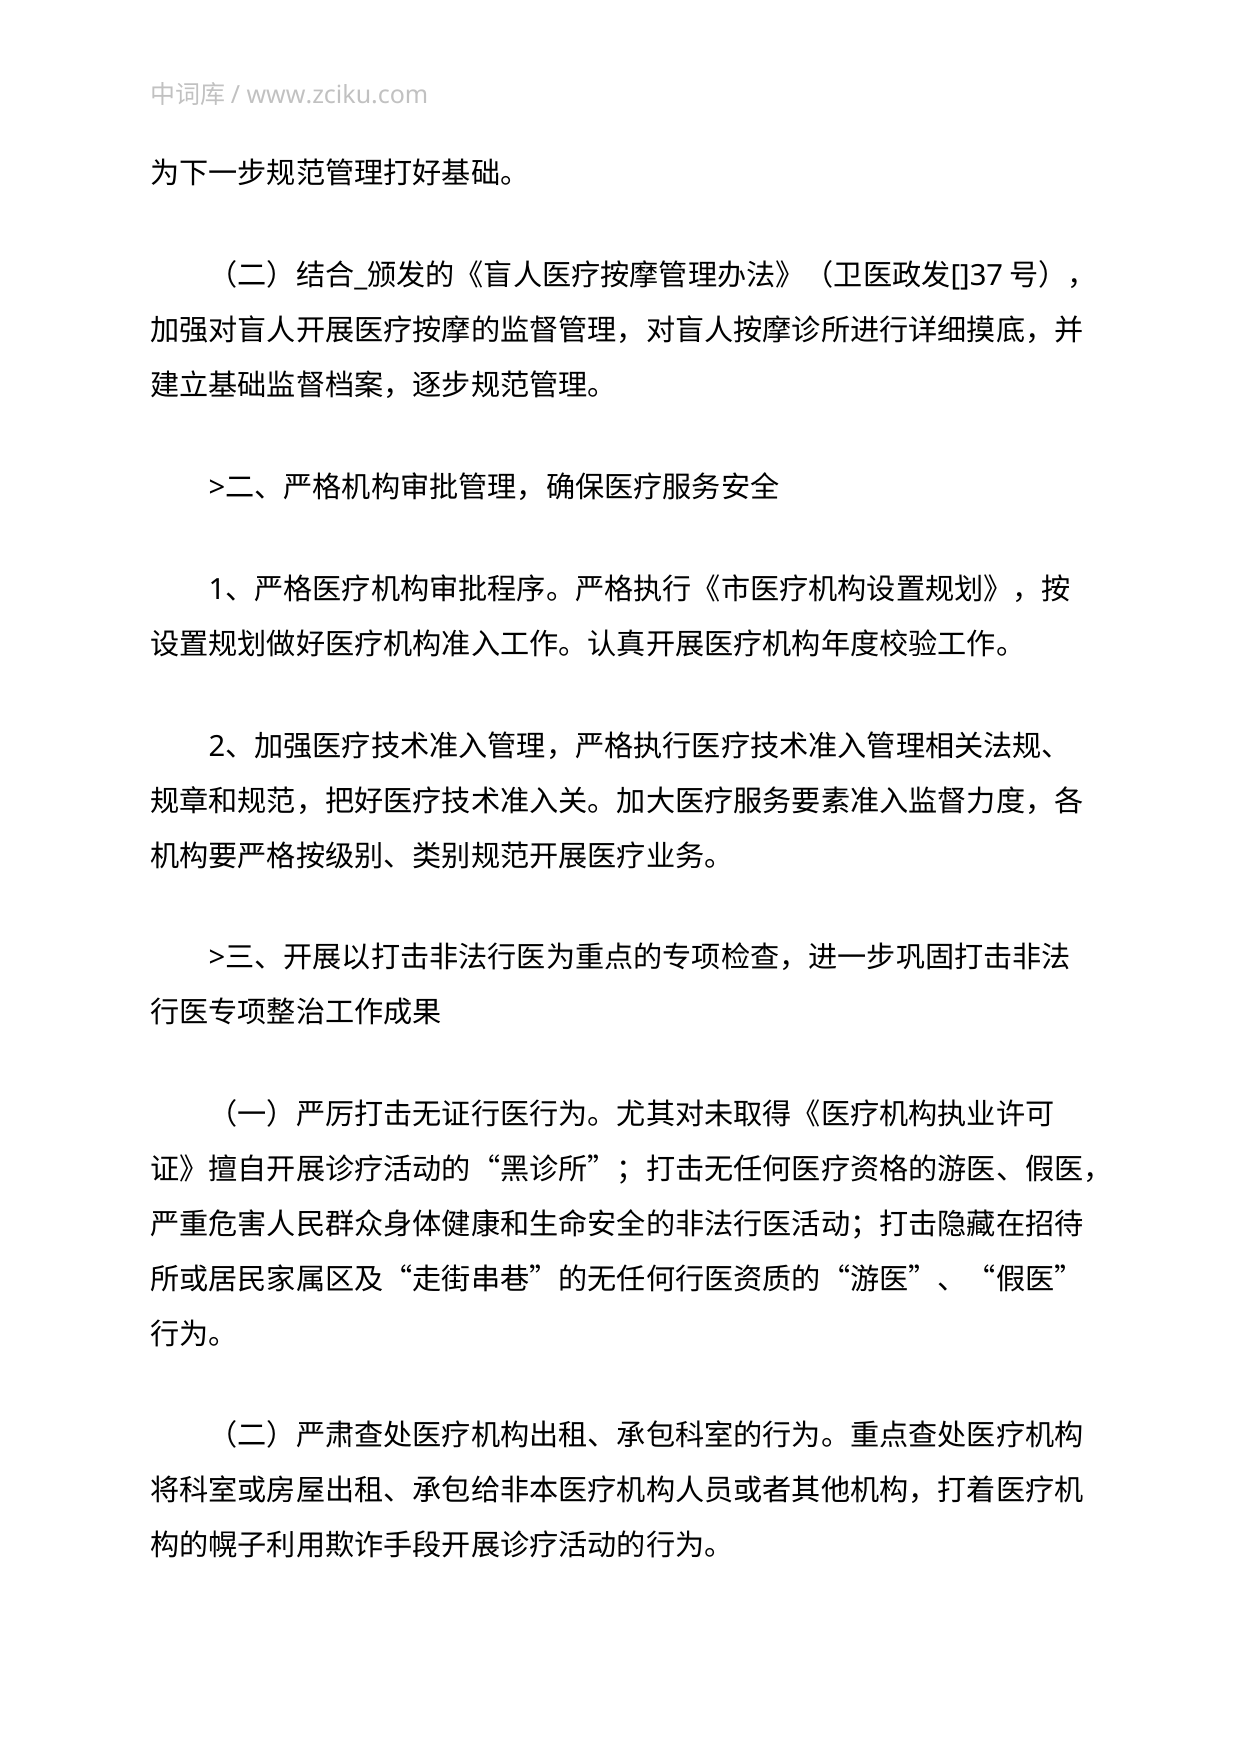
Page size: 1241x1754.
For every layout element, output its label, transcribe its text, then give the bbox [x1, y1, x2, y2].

text >三、开展以打击非法行医为重点的专项检查，进一步巩固打击非法行医专项整治工作成果 [150, 934, 1090, 1031]
text （二）严肃查处医疗机构出租、承包科室的行为。重点查处医疗机构将科室或房屋出租、承包给非本医疗机构人员或者其他机构，打着医疗机构的幌子利用欺诈手段开展诊疗活动的行为。 [150, 1412, 1090, 1564]
text 2、加强医疗技术准入管理，严格执行医疗技术准入管理相关法规、规章和规范，把好医疗技术准入关。加大医疗服务要素准入监督力度，各机构要严格按级别、类别规范开展医疗业务。 [150, 722, 1090, 874]
text （一）严厉打击无证行医行为。尤其对未取得《医疗机构执业许可证》擅自开展诊疗活动的“黑诊所”；打击无任何医疗资格的游医、假医，严重危害人民群众身体健康和生命安全的非法行医活动；打击隐藏在招待所或居民家属区及“走街串巷”的无任何行医资质的“游医”、“假医”行为。 [150, 1091, 1090, 1352]
text >二、严格机构审批管理，确保医疗服务安全 [150, 463, 1090, 506]
text 1、严格医疗机构审批程序。严格执行《市医疗机构设置规划》，按设置规划做好医疗机构准入工作。认真开展医疗机构年度校验工作。 [150, 565, 1090, 663]
text （二）结合_颁发的《盲人医疗按摩管理办法》（卫医政发[]37号），加强对盲人开展医疗按摩的监督管理，对盲人按摩诊所进行详细摸底，并建立基础监督档案，逐步规范管理。 [150, 252, 1090, 404]
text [150, 150, 1090, 192]
